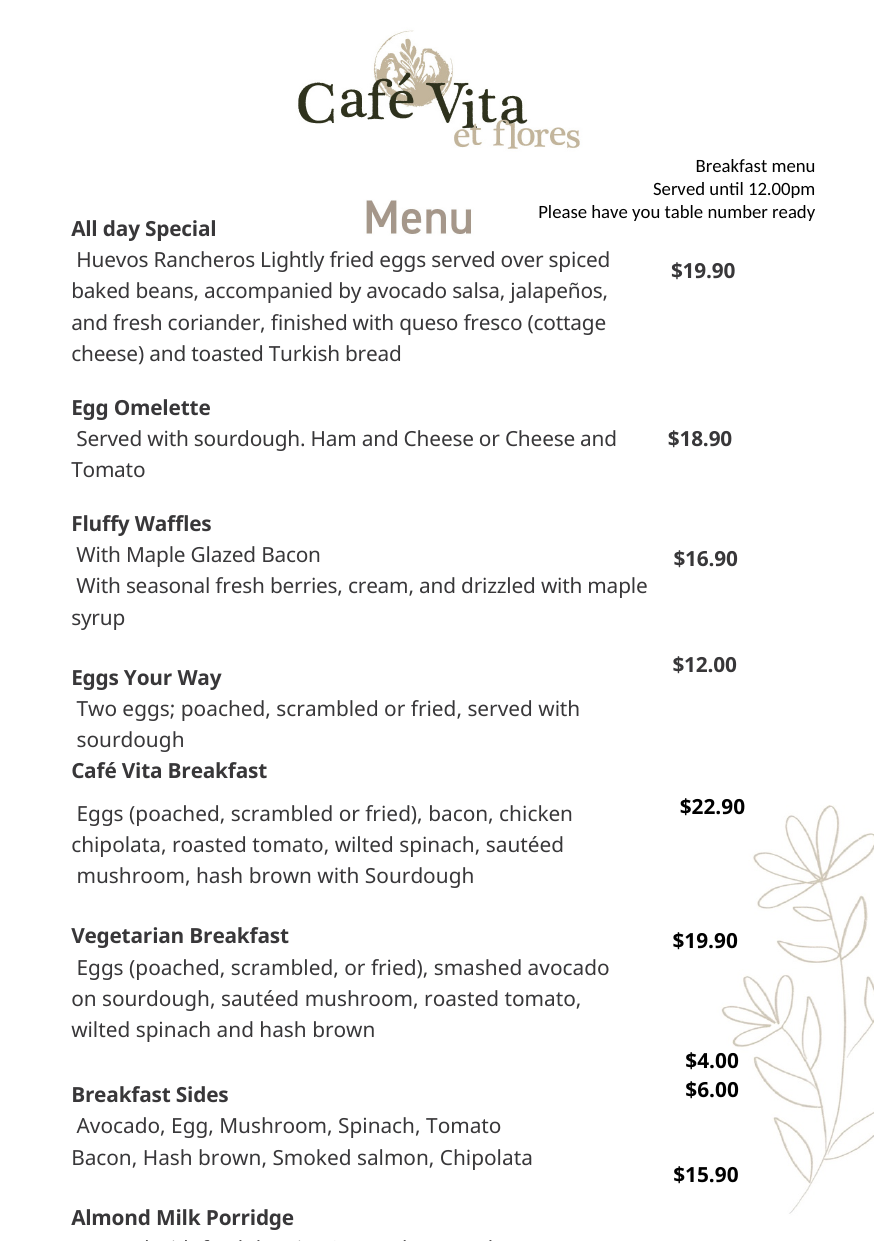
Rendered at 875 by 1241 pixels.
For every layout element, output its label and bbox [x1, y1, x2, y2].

picture [267, 0, 607, 245]
picture [719, 1084, 723, 1095]
picture [719, 1055, 723, 1066]
picture [716, 783, 874, 1241]
